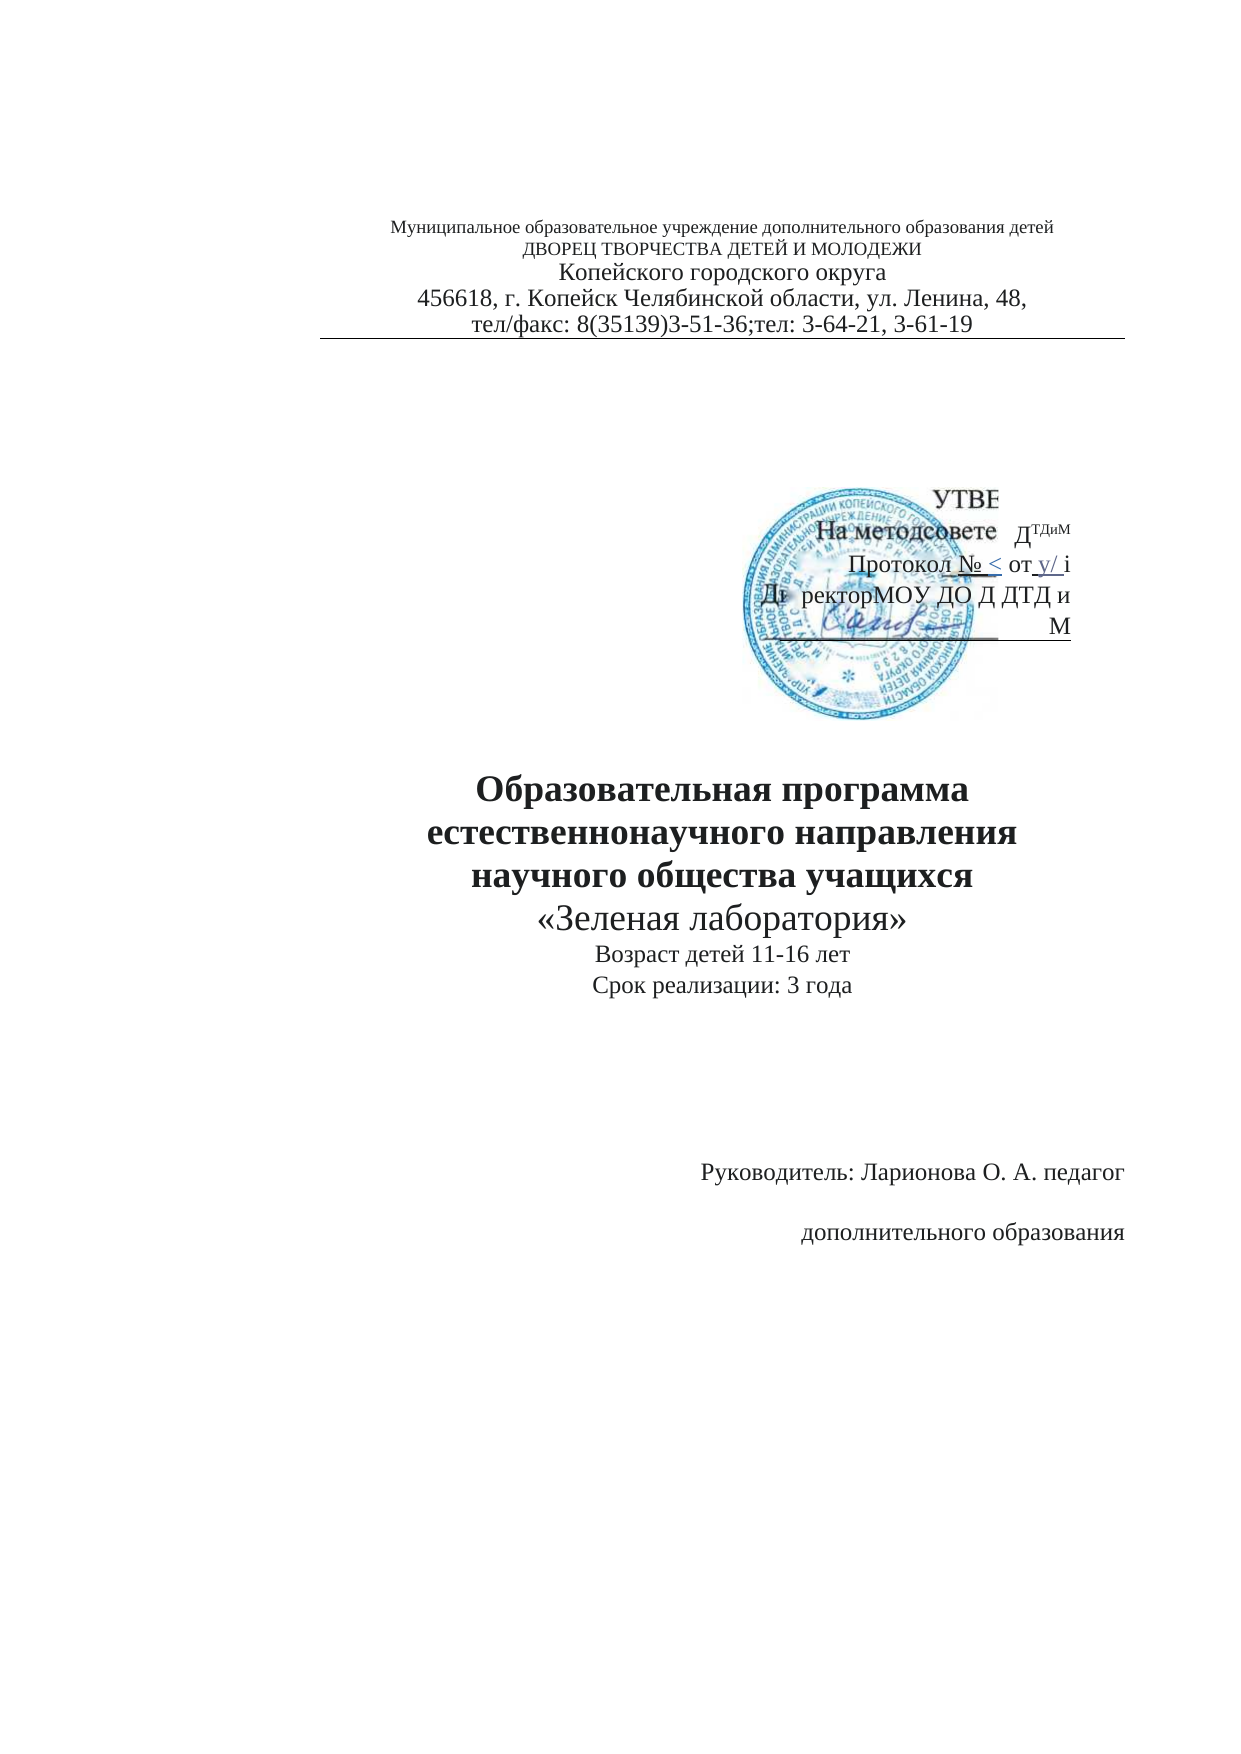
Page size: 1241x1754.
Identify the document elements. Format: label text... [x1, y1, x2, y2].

text Муниципальное образовательное учреждение дополнительного образования детей ДВОРЕЦ ТВОРЧЕСТВА ДЕТЕЙ И МОЛОДЕЖИ [320, 216, 1125, 259]
text 456618, г. Копейск Челябинской области, ул. Ленина, 48, тел/факс: 8(35139)3-51-36;тел: 3-64-21, 3-61-19 [320, 286, 1125, 338]
picture [742, 549, 999, 721]
text Протокол № < от у/ i ректорМОУ ДО Д ДТД и М [780, 549, 1071, 640]
text Образовательная программа естественнонаучного направления научного общества учащихся «Зеленая лаборатория» [320, 766, 1125, 939]
text Руководитель: Ларионова О. А. педагог дополнительного образования [666, 1157, 1125, 1246]
text ДТДиМ [320, 521, 1071, 549]
picture [742, 487, 999, 521]
text Копейского городского округа [320, 259, 1125, 286]
text Возраст детей 11-16 лет Срок реализации: 3 года [320, 939, 1125, 998]
